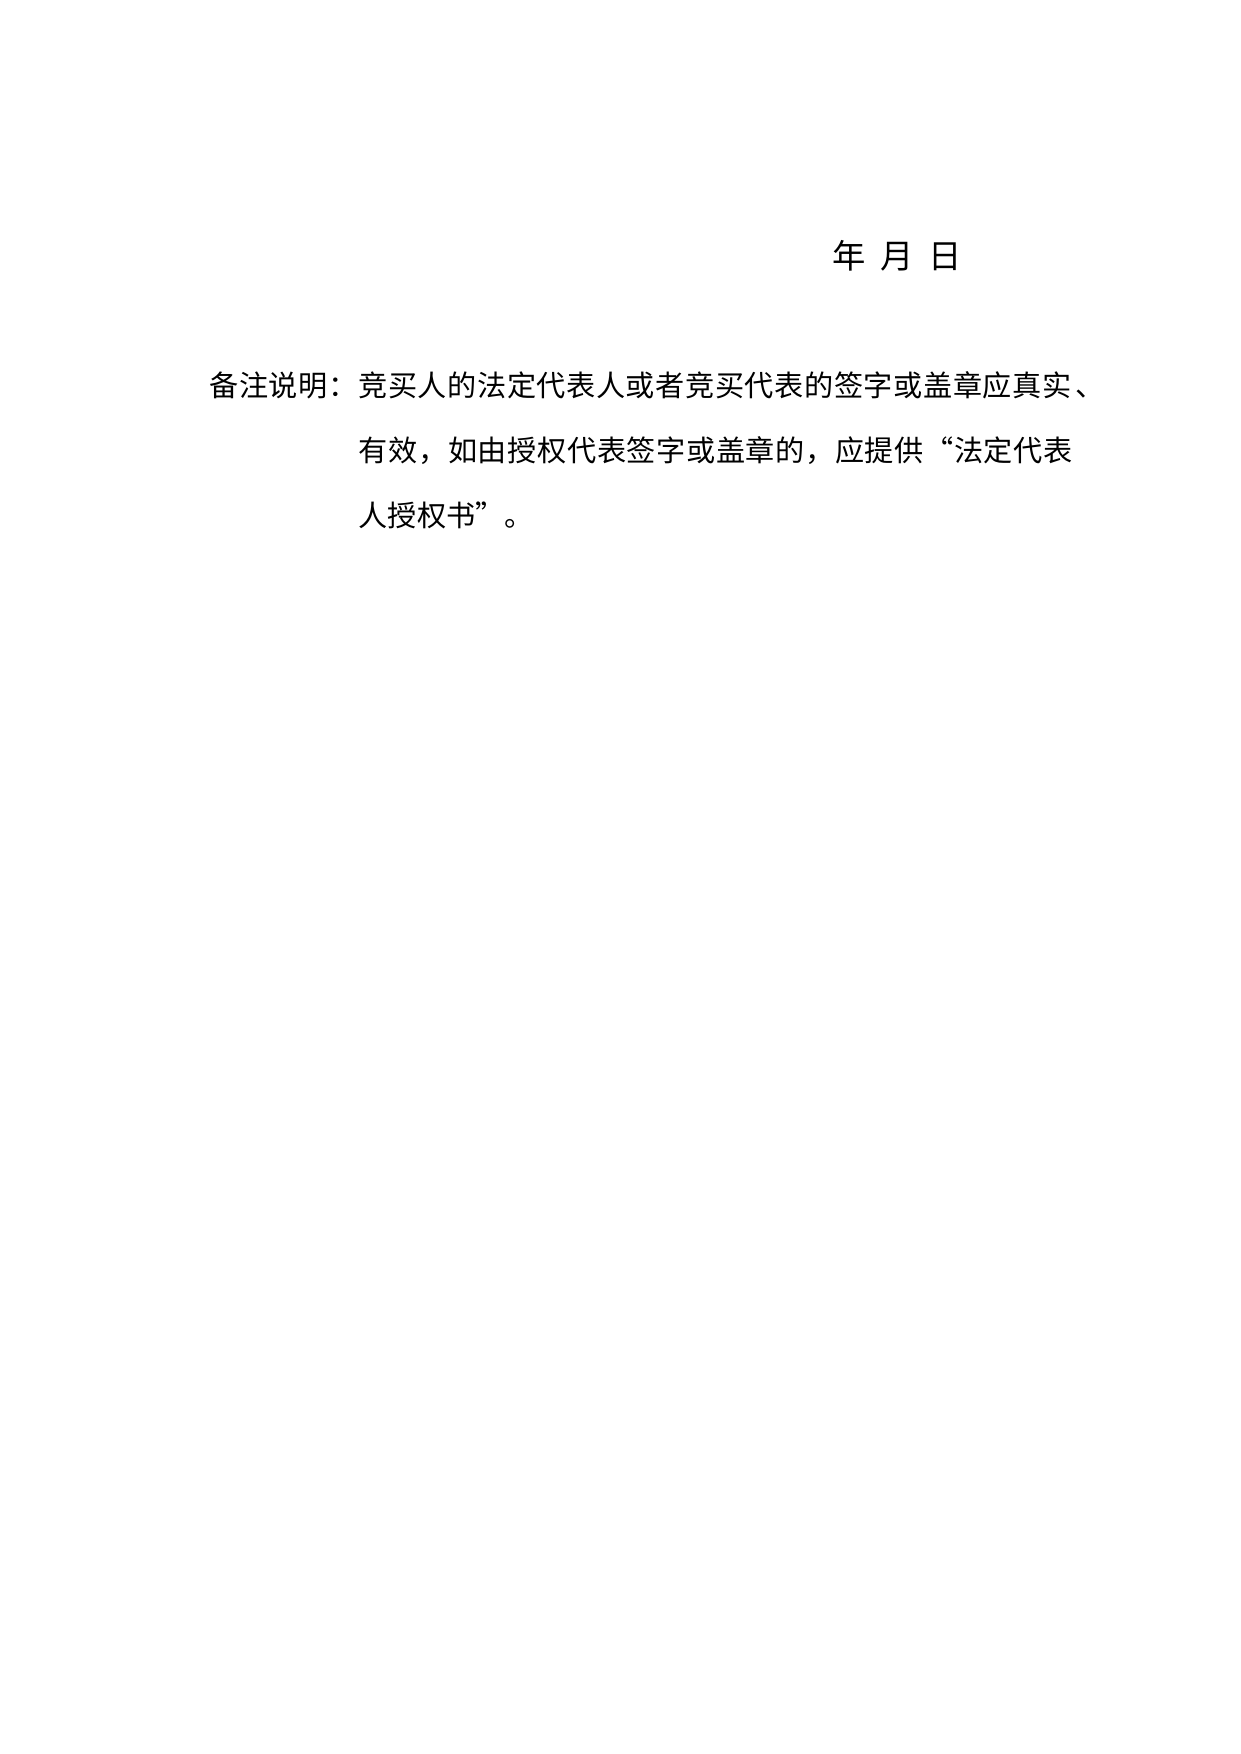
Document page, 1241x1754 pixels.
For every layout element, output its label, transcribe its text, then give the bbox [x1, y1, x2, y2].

text 备注说明：竞买人的法定代表人或者竞买代表的签字或盖章应真实、有效，如由授权代表签字或盖章的，应提供“法定代表人授权书”。 [209, 351, 1075, 546]
text 年 月 日 [165, 221, 1075, 286]
